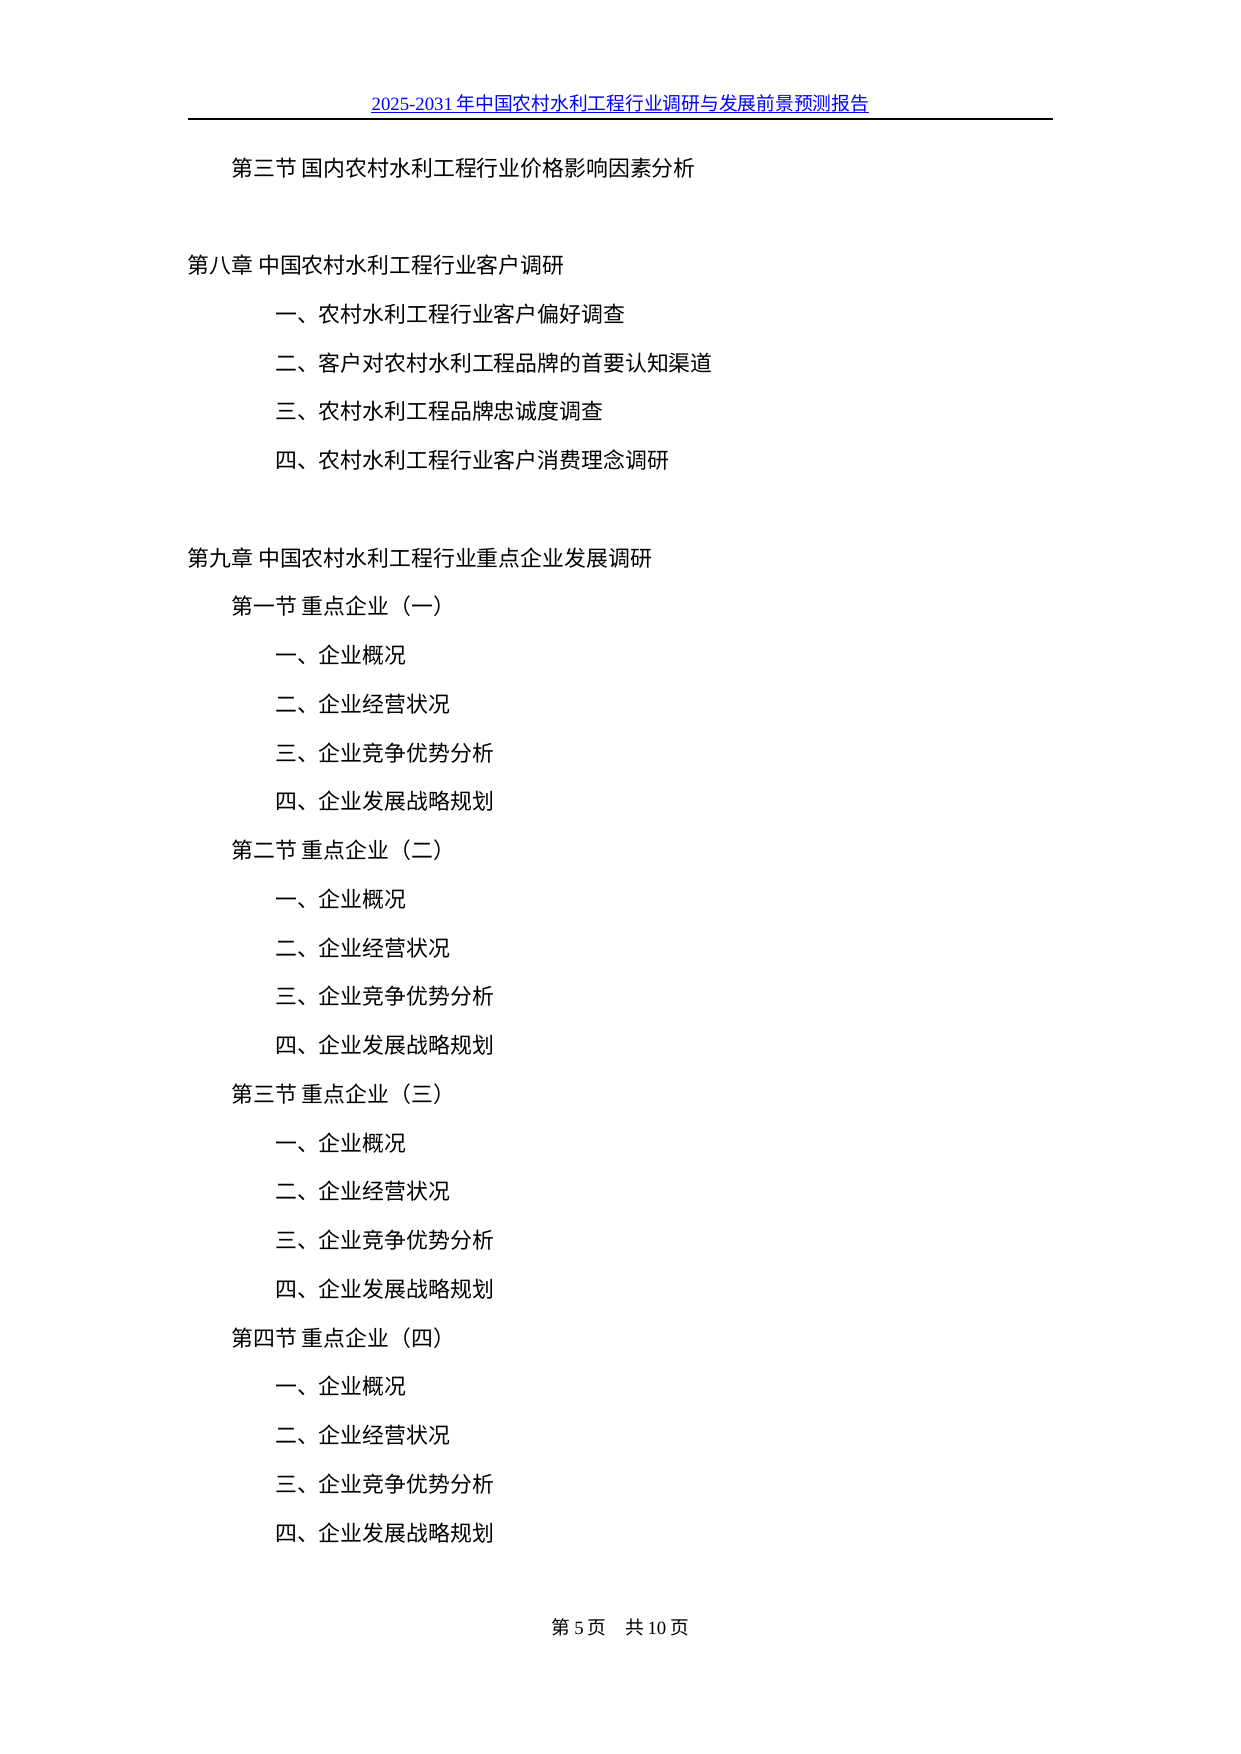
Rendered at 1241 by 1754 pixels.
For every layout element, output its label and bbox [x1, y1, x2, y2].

text [187, 150, 1053, 1548]
